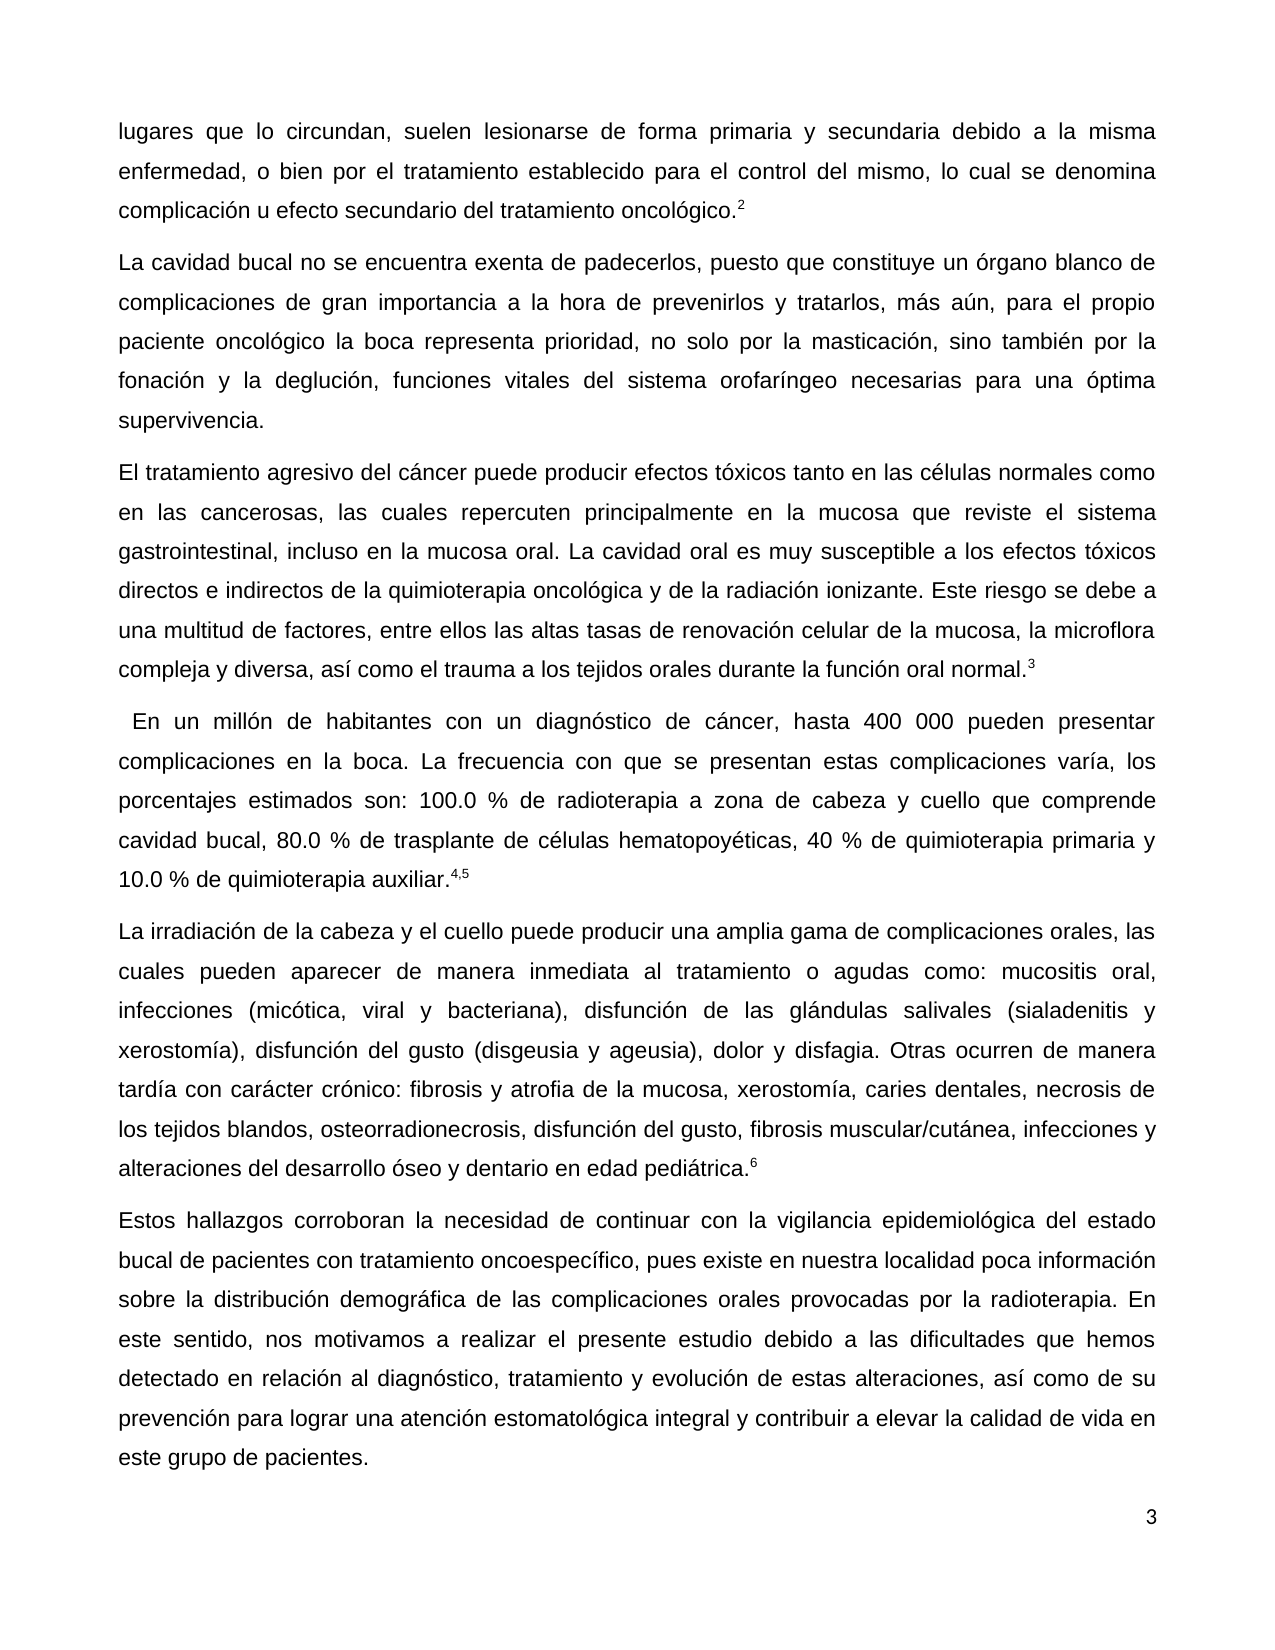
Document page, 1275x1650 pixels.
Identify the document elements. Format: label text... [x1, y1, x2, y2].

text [118, 118, 1157, 223]
text La irradiación de la cabeza y el cuello puede producir una amplia gama de complicaciones orales, las cuales pueden aparecer de manera inmediata al tratamiento o agudas como: mucositis oral, infecciones (micótica, viral y bacteriana), disfunción de las glándulas salivales (sialadenitis y xerostomía), disfunción del gusto (disgeusia y ageusia), dolor y disfagia. Otras ocurren de manera tardía con carácter crónico: fibrosis y atrofia de la mucosa, xerostomía, caries dentales, necrosis de los tejidos blandos, osteorradionecrosis, disfunción del gusto, fibrosis muscular/cutánea, infecciones y alteraciones del desarrollo óseo y dentario en edad pediátrica.6 [118, 918, 1157, 1181]
text La cavidad bucal no se encuentra exenta de padecerlos, puesto que constituye un órgano blanco de complicaciones de gran importancia a la hora de prevenirlos y tratarlos, más aún, para el propio paciente oncológico la boca representa prioridad, no solo por la masticación, sino también por la fonación y la deglución, funciones vitales del sistema orofaríngeo necesarias para una óptima supervivencia. [118, 249, 1157, 433]
text Estos hallazgos corroboran la necesidad de continuar con la vigilancia epidemiológica del estado bucal de pacientes con tratamiento oncoespecífico, pues existe en nuestra localidad poca información sobre la distribución demográfica de las complicaciones orales provocadas por la radioterapia. En este sentido, nos motivamos a realizar el presente estudio debido a las dificultades que hemos detectado en relación al diagnóstico, tratamiento y evolución de estas alteraciones, así como de su prevención para lograr una atención estomatológica integral y contribuir a elevar la calidad de vida en este grupo de pacientes. [118, 1207, 1157, 1470]
text El tratamiento agresivo del cáncer puede producir efectos tóxicos tanto en las células normales como en las cancerosas, las cuales repercuten principalmente en la mucosa que reviste el sistema gastrointestinal, incluso en la mucosa oral. La cavidad oral es muy susceptible a los efectos tóxicos directos e indirectos de la quimioterapia oncológica y de la radiación ionizante. Este riesgo se debe a una multitud de factores, entre ellos las altas tasas de renovación celular de la mucosa, la microflora compleja y diversa, así como el trauma a los tejidos orales durante la función oral normal.3 [118, 459, 1157, 683]
text En un millón de habitantes con un diagnóstico de cáncer, hasta 400 000 pueden presentar complicaciones en la boca. La frecuencia con que se presentan estas complicaciones varía, los porcentajes estimados son: 100.0 % de radioterapia a zona de cabeza y cuello que comprende cavidad bucal, 80.0 % de trasplante de células hematopoyéticas, 40 % de quimioterapia primaria y 10.0 % de quimioterapia auxiliar.4,5 [118, 708, 1157, 893]
